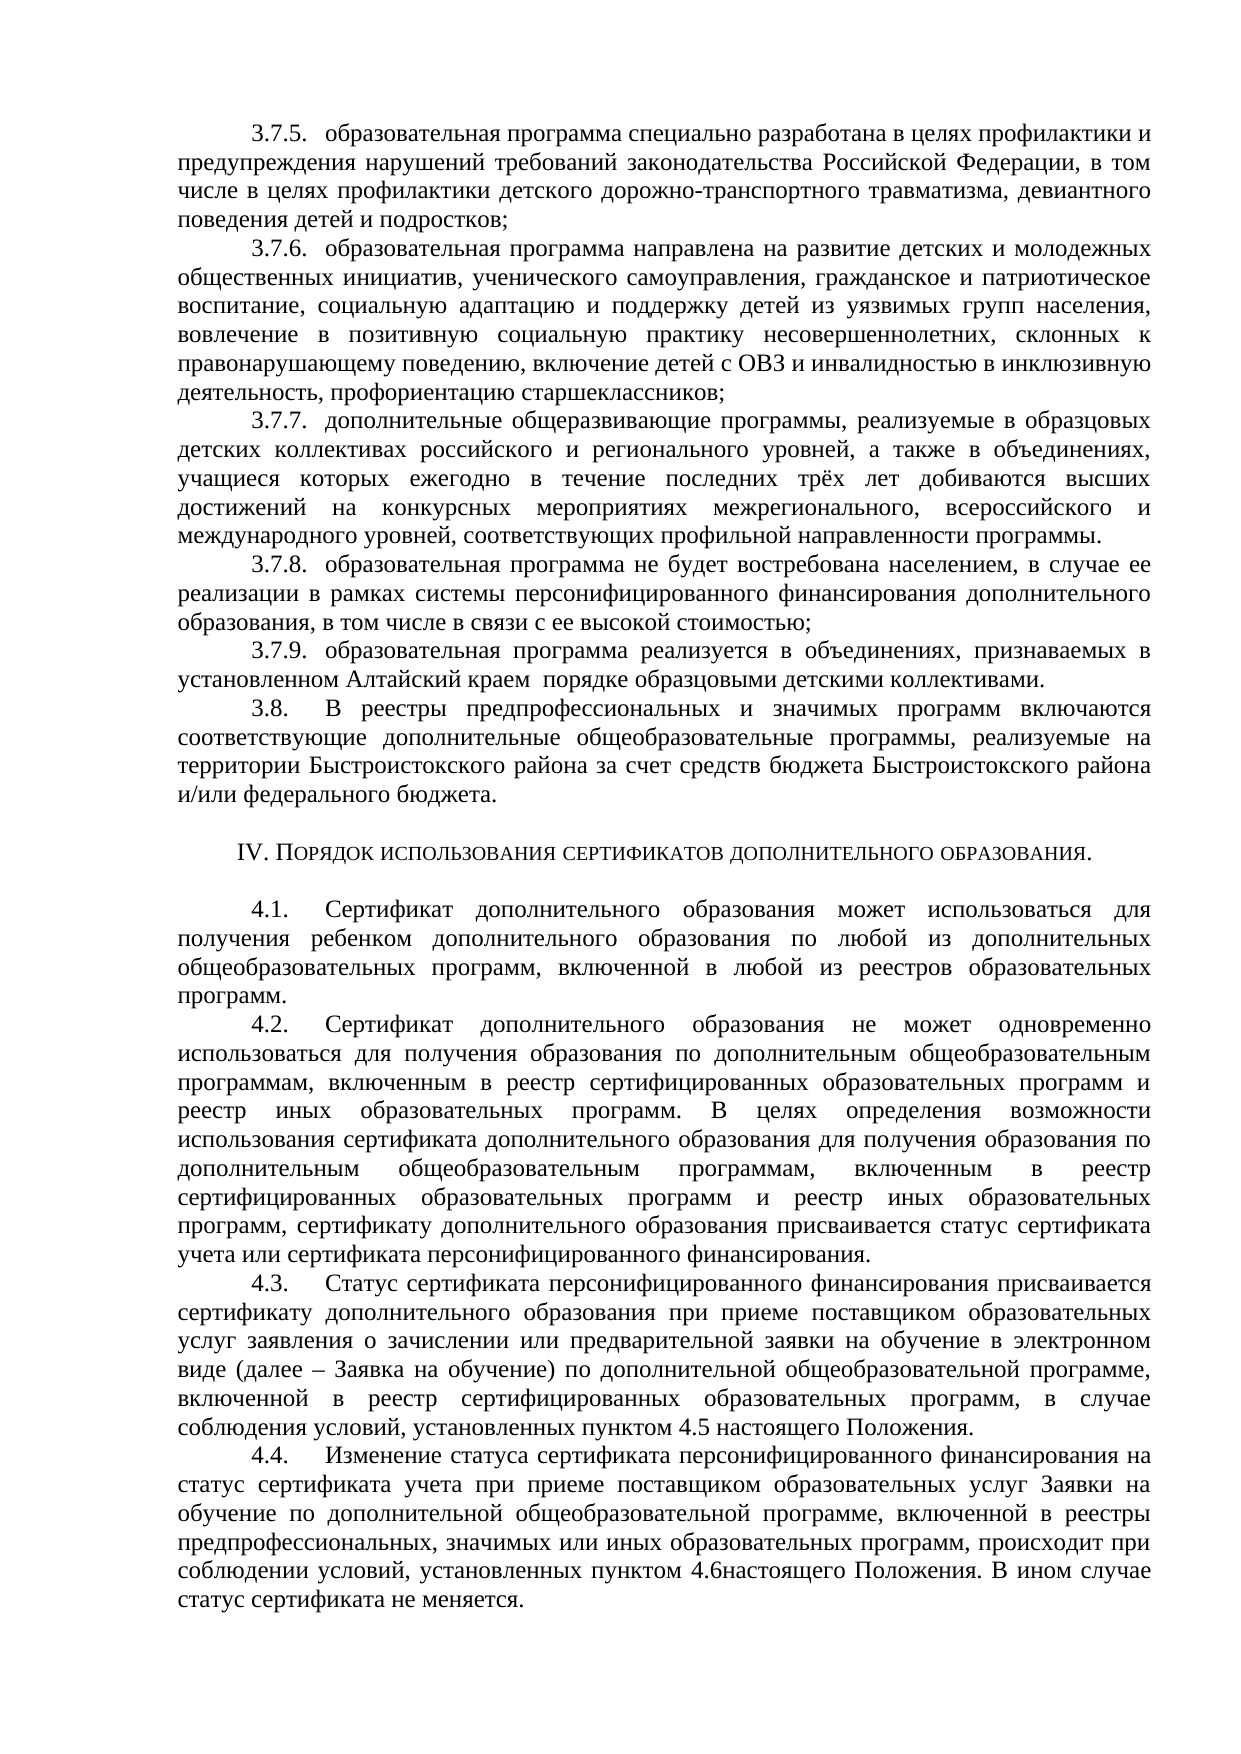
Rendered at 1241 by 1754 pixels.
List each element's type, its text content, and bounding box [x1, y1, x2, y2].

list образовательная программа не будет востребована населением, в случае ее реализации в рамках системы персонифицированного финансирования дополнительного образования, в том числе в связи с ее высокой стоимостью; [177, 549, 1152, 636]
list образовательная программа специально разработана в целях профилактики и предупреждения нарушений требований законодательства Российской Федерации, в том числе в целях профилактики детского дорожно-транспортного травматизма, девиантного поведения детей и подростков; [177, 118, 1152, 233]
text IV. Порядок использования сертификатов дополнительного образования. [177, 837, 1152, 866]
list Сертификат дополнительного образования не может одновременно использоваться для получения образования по дополнительным общеобразовательным программам, включенным в реестр сертифицированных образовательных программ и реестр иных образовательных программ. В целях определения возможности использования сертификата дополнительного образования для получения образования по дополнительным общеобразовательным программам, включенным в реестр сертифицированных образовательных программ и реестр иных образовательных программ, сертификату дополнительного образования присваивается статус сертификата учета или сертификата персонифицированного финансирования. [177, 1009, 1152, 1268]
list образовательная программа направлена на развитие детских и молодежных общественных инициатив, ученического самоуправления, гражданское и патриотическое воспитание, социальную адаптацию и поддержку детей из уязвимых групп населения, вовлечение в позитивную социальную практику несовершеннолетних, склонных к правонарушающему поведению, включение детей с ОВЗ и инвалидностью в инклюзивную деятельность, профориентацию старшеклассников; [177, 233, 1152, 406]
list В реестры предпрофессиональных и значимых программ включаются соответствующие дополнительные общеобразовательные программы, реализуемые на территории Быстроистокского района за счет средств бюджета Быстроистокского района и/или федерального бюджета. [177, 693, 1152, 808]
list образовательная программа реализуется в объединениях, признаваемых в установленном Алтайский краем порядке образцовыми детскими коллективами. [177, 636, 1152, 693]
list дополнительные общеразвивающие программы, реализуемые в образцовых детских коллективах российского и регионального уровней, а также в объединениях, учащиеся которых ежегодно в течение последних трёх лет добиваются высших достижений на конкурсных мероприятиях межрегионального, всероссийского и международного уровней, соответствующих профильной направленности программы. [177, 406, 1152, 549]
list Сертификат дополнительного образования может использоваться для получения ребенком дополнительного образования по любой из дополнительных общеобразовательных программ, включенной в любой из реестров образовательных программ. [177, 894, 1152, 1009]
